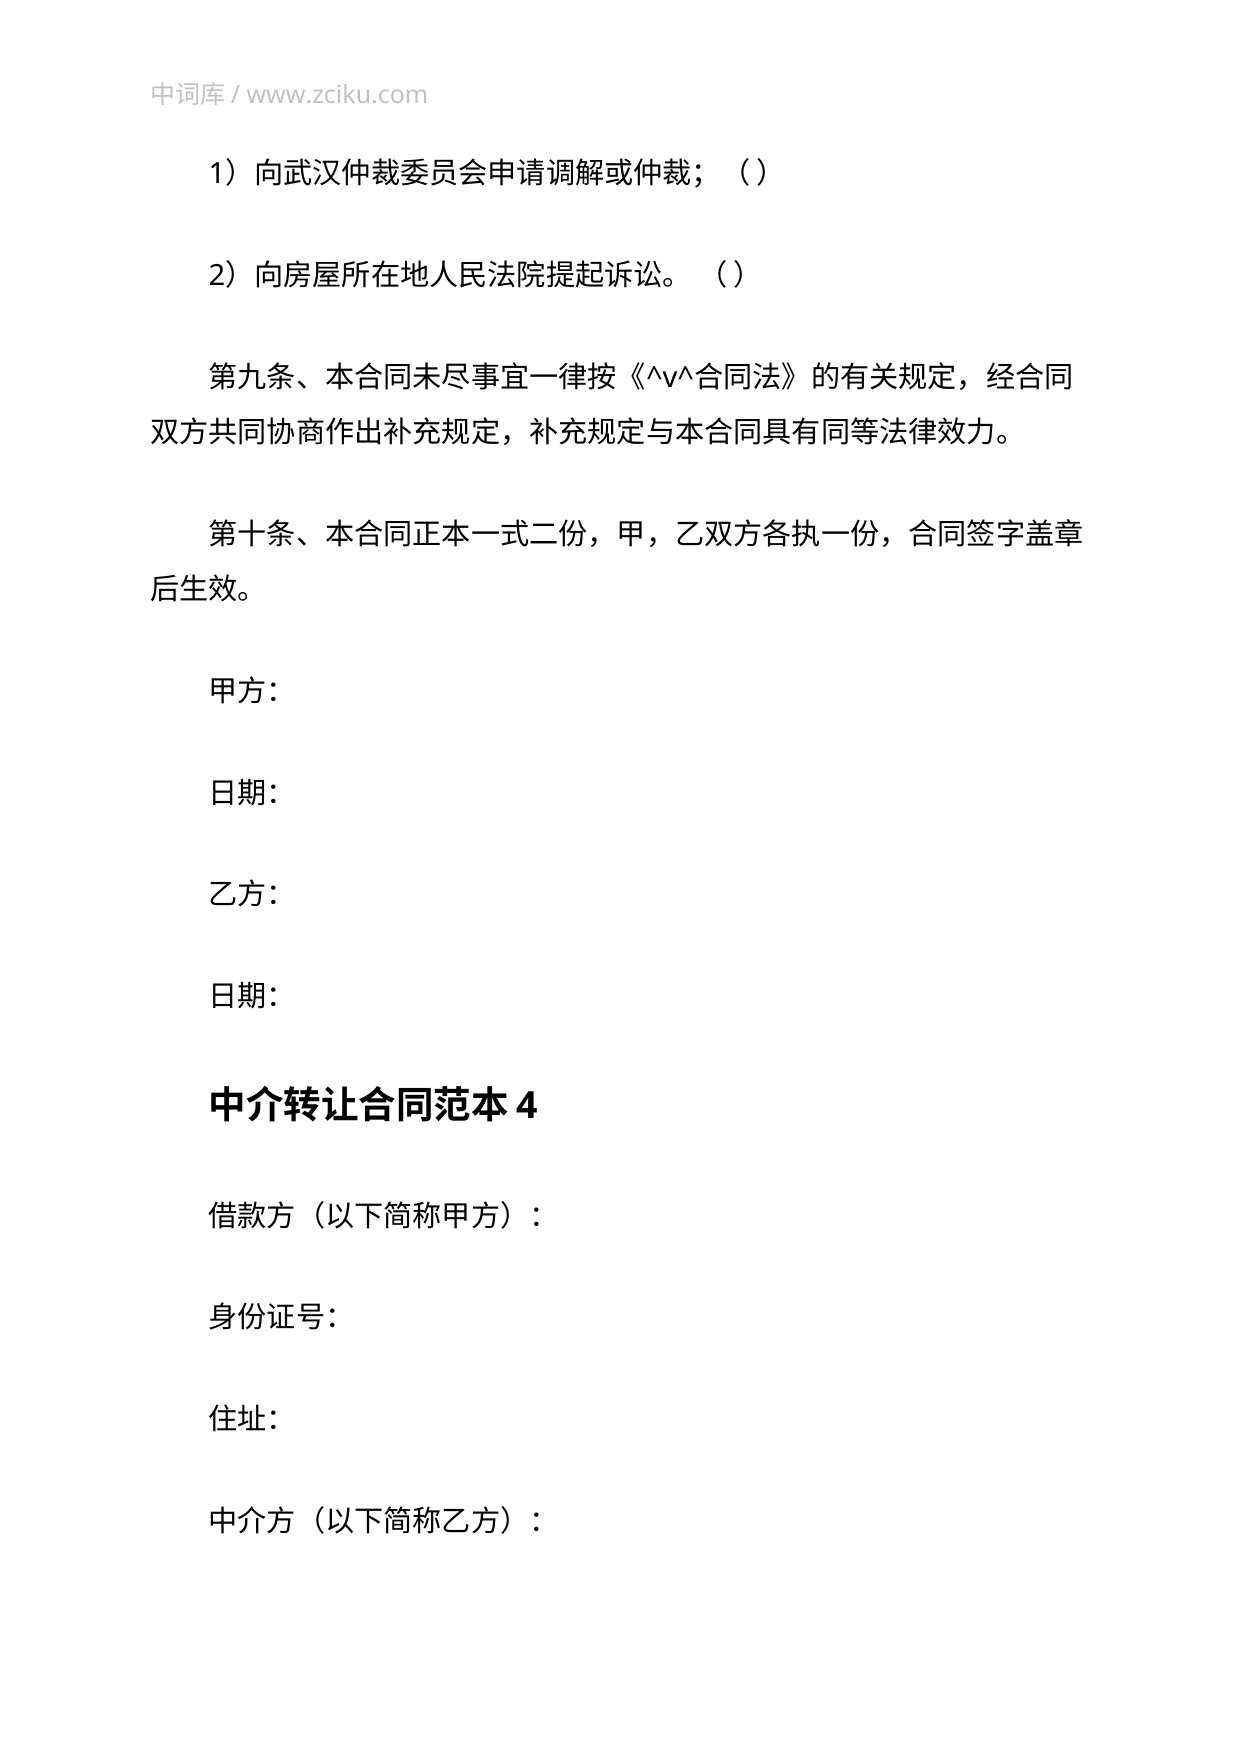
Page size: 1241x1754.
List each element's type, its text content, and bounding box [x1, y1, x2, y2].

text 日期： [150, 769, 1090, 811]
text 日期： [150, 973, 1090, 1015]
text 中介转让合同范本4 [150, 1074, 1090, 1129]
text 第九条、本合同未尽事宜一律按《^v^合同法》的有关规定，经合同双方共同协商作出补充规定，补充规定与本合同具有同等法律效力。 [150, 354, 1090, 451]
text 中介方（以下简称乙方）： [150, 1497, 1090, 1540]
text 甲方： [150, 667, 1090, 710]
text 乙方： [150, 871, 1090, 913]
text 1）向武汉仲裁委员会申请调解或仲裁；（ ） [150, 150, 1090, 192]
text 第十条、本合同正本一式二份，甲，乙双方各执一份，合同签字盖章后生效。 [150, 511, 1090, 608]
text 身份证号： [150, 1294, 1090, 1336]
text 借款方（以下简称甲方）： [150, 1192, 1090, 1234]
text 2）向房屋所在地人民法院提起诉讼。 （ ） [150, 252, 1090, 294]
text 住址： [150, 1396, 1090, 1438]
